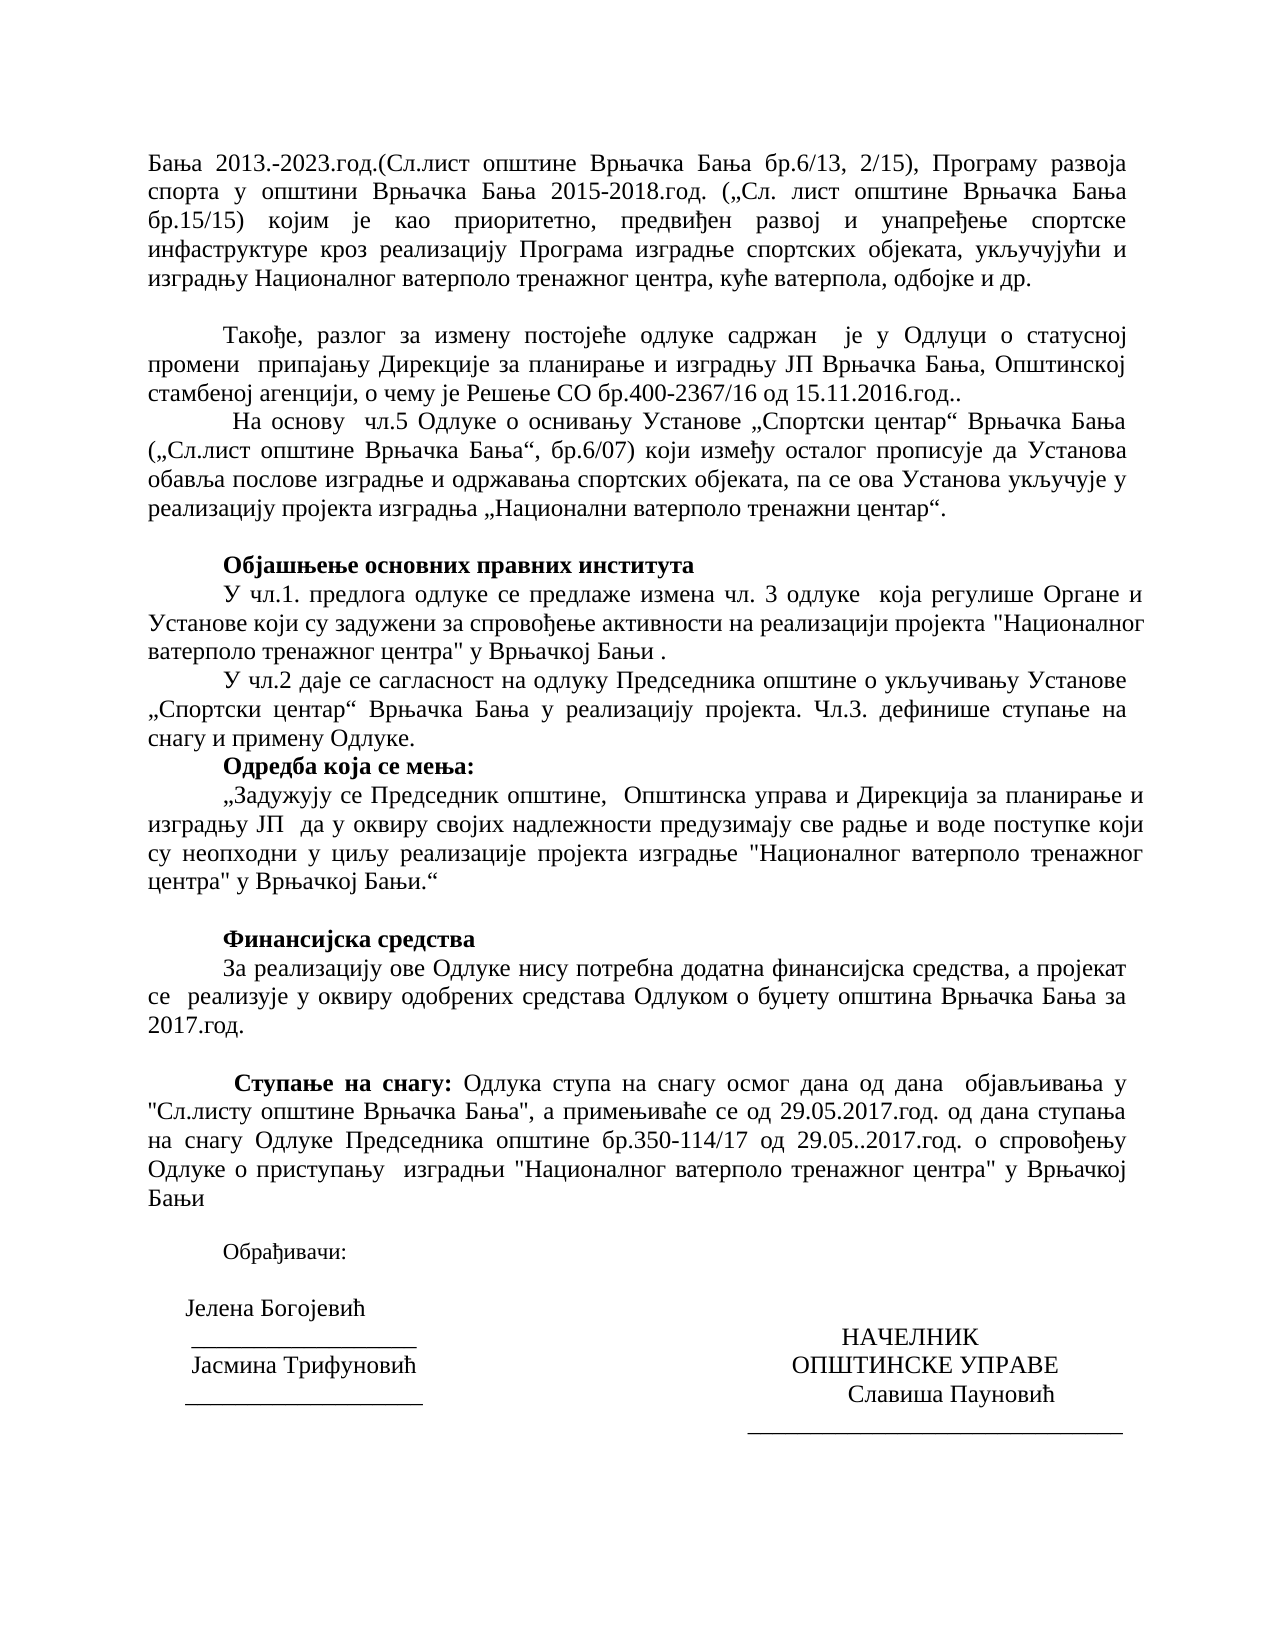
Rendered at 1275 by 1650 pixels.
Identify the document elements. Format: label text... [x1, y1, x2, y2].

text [148, 148, 1127, 291]
text Јелена Богојевић [148, 1293, 1127, 1322]
text __________________ НАЧЕЛНИК [148, 1322, 1127, 1350]
text Финансијска средства [148, 924, 1127, 953]
text ___________________ Славиша Пауновић [148, 1379, 1202, 1408]
text На основу чл.5 Одлуке о оснивању Установе „Спортски центар“ Врњачка Бања („Сл.лист општине Врњачка Бања“, бр.6/07) који између осталог прописује да Установа обавља послове изградње и одржавања спортских објеката, па се ова Установа укључује у реализацију пројекта изградња „Национални ватерполо тренажни центар“. [148, 406, 1127, 521]
text За реализацију ове Одлуке нису потребна додатна финансијска средства, а пројекат се реализује у оквиру одобрених средстава Одлуком о буџету општина Врњачка Бања за 2017.год. [148, 953, 1127, 1039]
text Јасмина Трифуновић ОПШТИНСКЕ УПРАВЕ [148, 1350, 1202, 1379]
text Обрађивачи: [148, 1238, 1127, 1264]
text Ступање на снагу: Одлука ступа на снагу осмог дана од дана објављивања у ''Сл.листу општине Врњачка Бања'', а примењиваће се од 29.05.2017.год. од дана ступања на снагу Одлуке Председника општине бр.350-114/17 од 29.05..2017.год. о спровођењу Одлуке о приступању изградњи "Националног ватерполо тренажног центра" у Врњачкој Бањи [148, 1068, 1127, 1211]
text Одредба која се мења: [148, 751, 1144, 780]
text Објашњење основних правних института [148, 550, 1127, 579]
text Такође, разлог за измену постојеће одлуке садржан је у Одлуци о статусној промени припајању Дирекције за планирање и изградњу ЈП Врњачка Бања, Општинској стамбеној агенцији, о чему је Решење СО бр.400-2367/16 од 15.11.2016.год.. [148, 320, 1127, 406]
text У чл.1. предлога одлуке се предлаже измена чл. 3 одлуке која регулише Органе и Установе који су задужени за спровођење активности на реализацији пројекта "Националног ватерполо тренажног центра" у Врњачкој Бањи . [148, 579, 1144, 665]
text „Задужују се Председник општине, Општинска управа и Дирекција за планирање и изградњу ЈП да у оквиру својих надлежности предузимају све радње и воде поступке који су неопходни у циљу реализације пројекта изградње "Националног ватерполо тренажног центра" у Врњачкој Бањи.“ [148, 780, 1144, 895]
text ______________________________ [148, 1408, 1202, 1437]
text У чл.2 даје се сагласност на одлуку Председника општине о укључивању Установе „Спортски центар“ Врњачка Бања у реализацију пројекта. Чл.3. дефинише ступање на снагу и примену Одлуке. [148, 665, 1127, 751]
